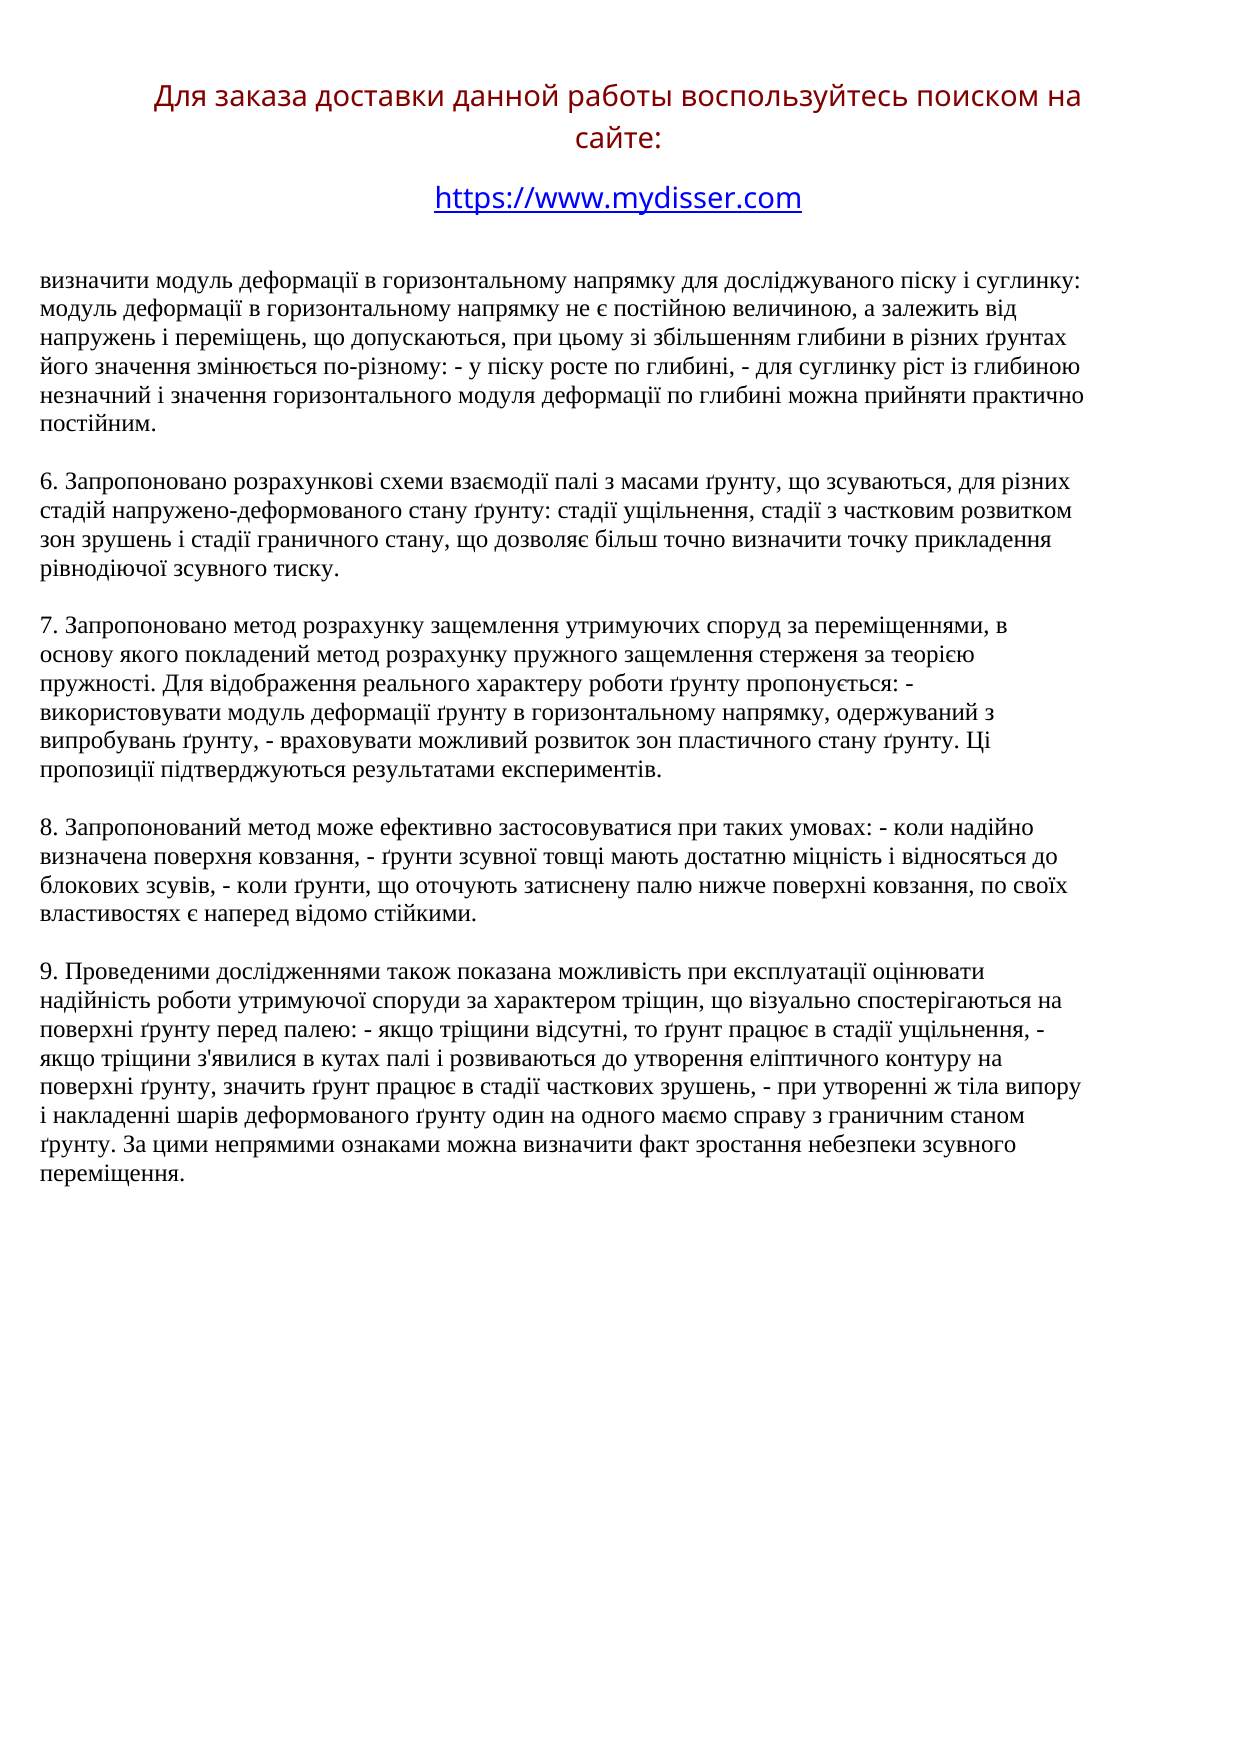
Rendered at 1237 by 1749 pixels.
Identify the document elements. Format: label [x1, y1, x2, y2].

table_cell [40, 236, 1086, 1186]
